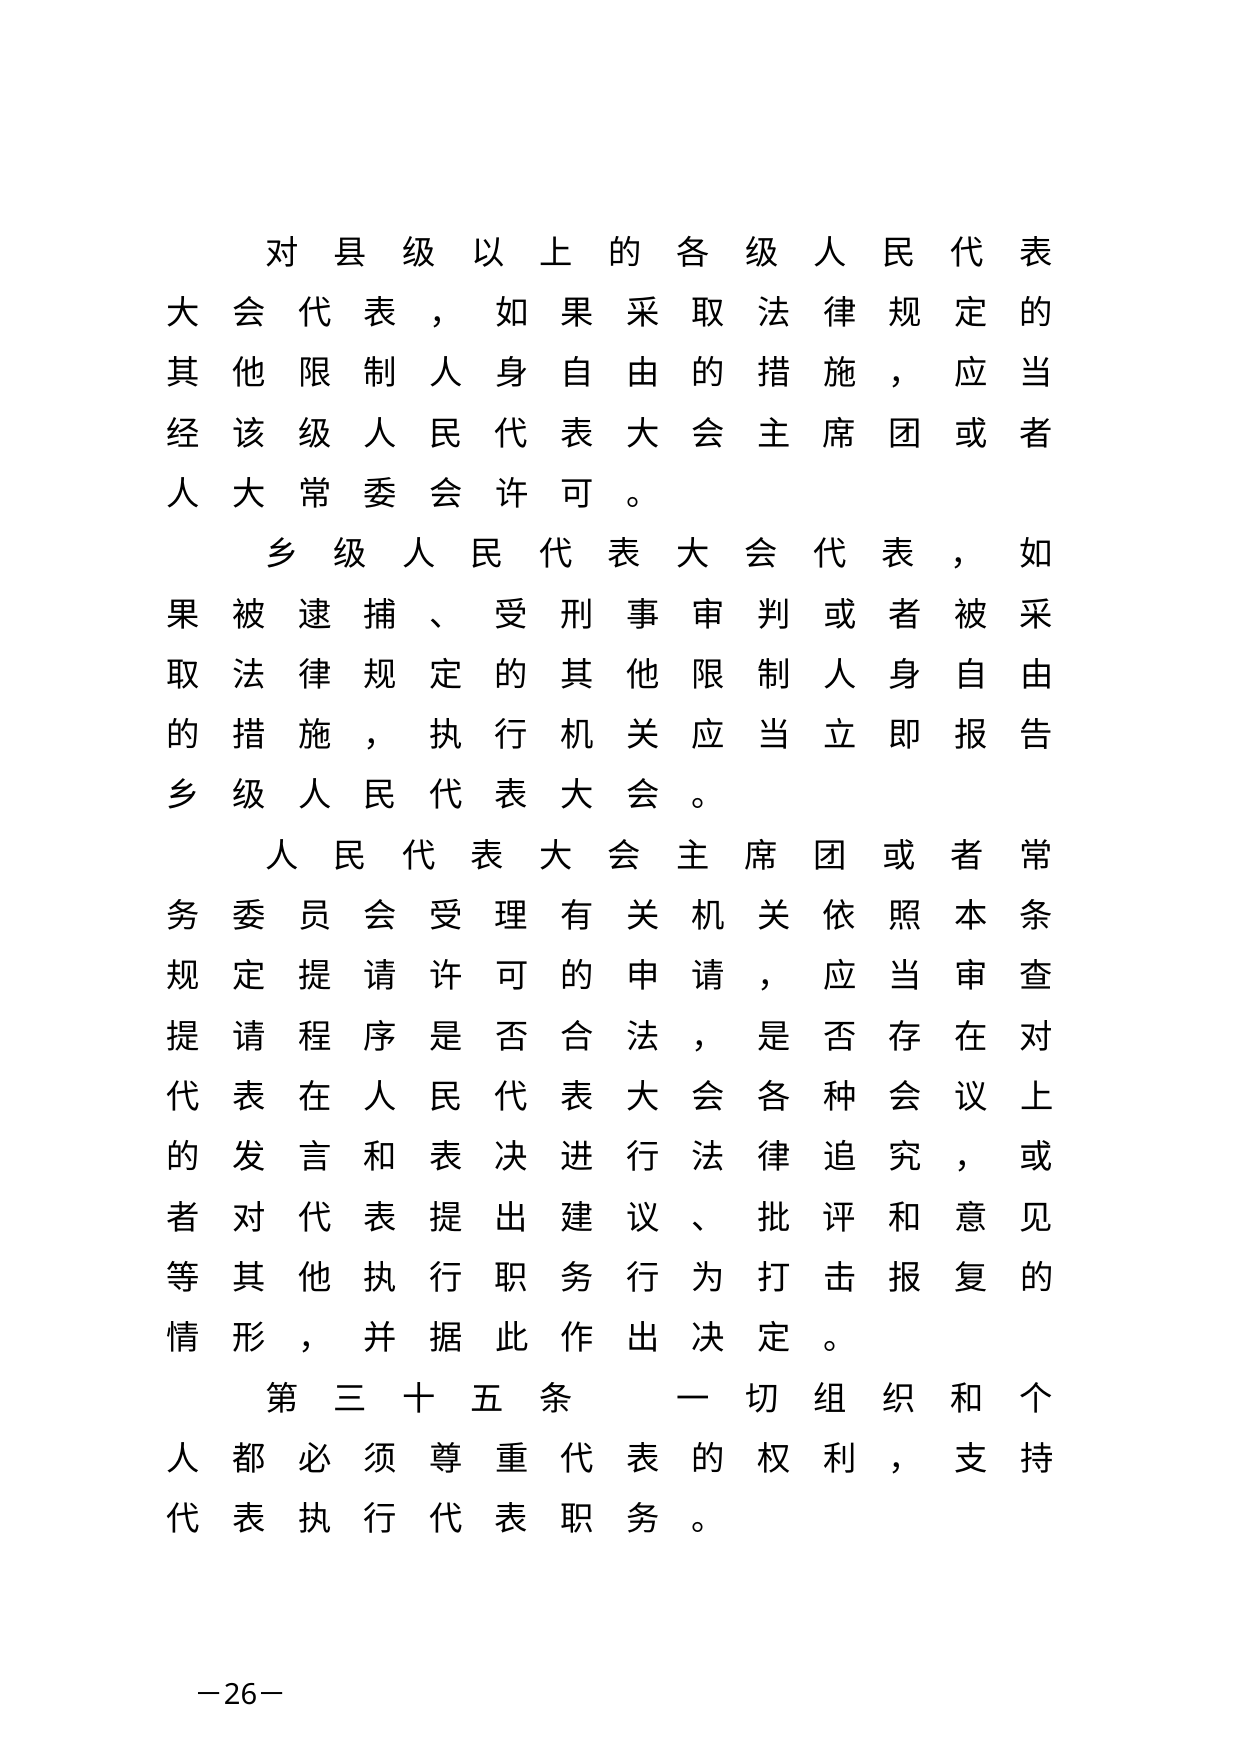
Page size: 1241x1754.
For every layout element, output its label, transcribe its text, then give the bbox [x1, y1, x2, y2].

text 第三十五条 一切组织和个人都必须尊重代表的权利，支持代表执行代表职务。 [167, 1365, 1085, 1546]
text 乡级人民代表大会代表，如果被逮捕、受刑事审判或者被采取法律规定的其他限制人身自由的措施，执行机关应当立即报告乡级人民代表大会。 [167, 521, 1085, 822]
text 人民代表大会主席团或者常务委员会受理有关机关依照本条规定提请许可的申请，应当审查提请程序是否合法，是否存在对代表在人民代表大会各种会议上的发言和表决进行法律追究，或者对代表提出建议、批评和意见等其他执行职务行为打击报复的情形，并据此作出决定。 [167, 822, 1085, 1365]
text 对县级以上的各级人民代表大会代表，如果采取法律规定的其他限制人身自由的措施，应当经该级人民代表大会主席团或者人大常委会许可。 [167, 219, 1085, 521]
